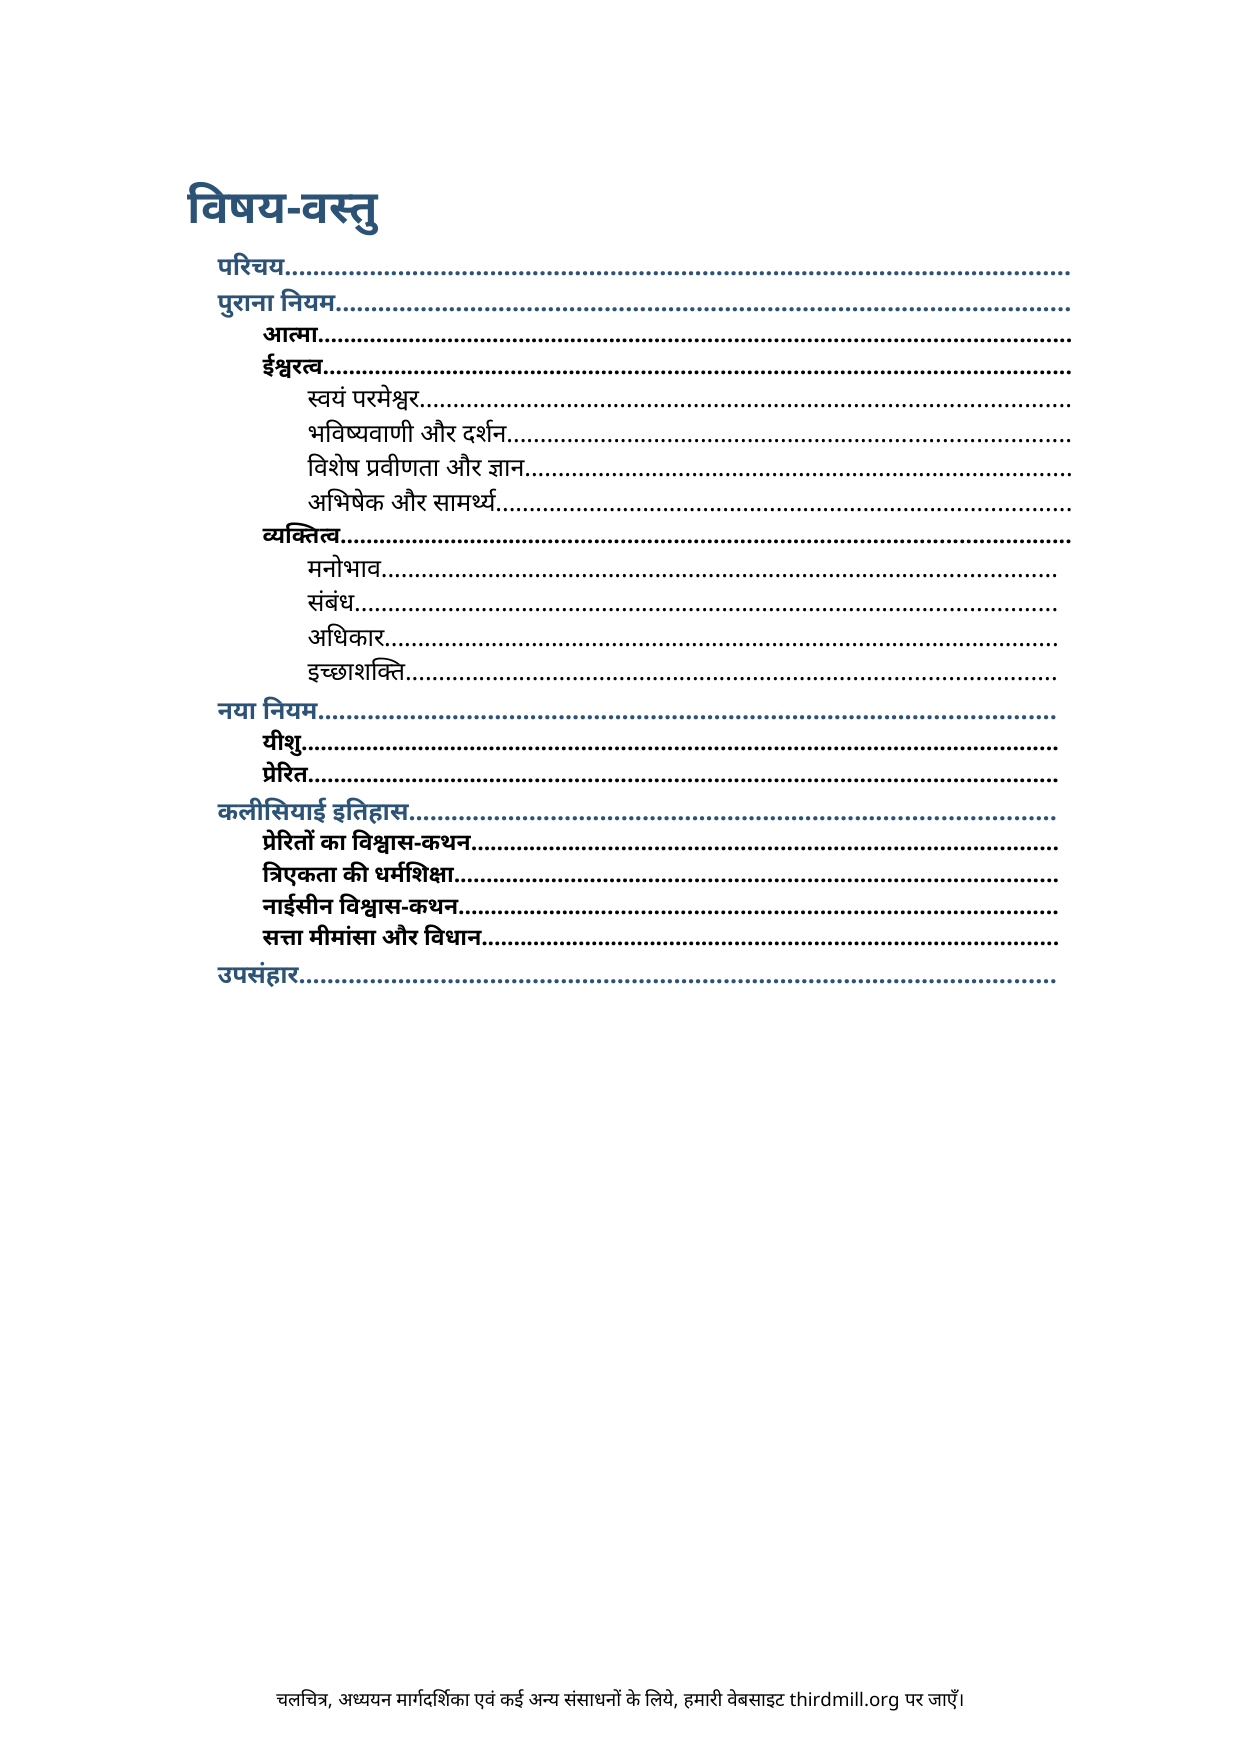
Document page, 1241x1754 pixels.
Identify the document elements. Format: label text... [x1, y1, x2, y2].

text संबंध 10 [307, 589, 1053, 624]
text नाईसीन विश्वास-कथन 18 [262, 893, 1053, 925]
text प्रेरित 14 [262, 762, 1053, 793]
text परिचय 1 [217, 248, 1053, 285]
text मनोभाव 10 [307, 555, 1053, 589]
text स्वयं परमेश्वर 4 [307, 385, 1053, 420]
text सत्ता मीमांसा और विधान 19 [262, 925, 1053, 957]
text पुराना नियम 2 [217, 285, 1053, 322]
subtitle विषय-वस्तु [187, 175, 1053, 243]
text नया नियम 11 [217, 693, 1053, 730]
text अभिषेक और सामर्थ्य 7 [307, 489, 1053, 523]
text इच्छाशक्ति 11 [307, 658, 1053, 693]
text अधिकार 10 [307, 624, 1053, 658]
text प्रेरितों का विश्वास-कथन 16 [262, 830, 1053, 862]
text उपसंहार 21 [217, 957, 1053, 994]
text व्यक्तित्व 9 [262, 523, 1053, 555]
text भविष्यवाणी और दर्शन 6 [307, 420, 1053, 454]
text आत्मा 3 [262, 322, 1053, 354]
text ईश्वरत्व 4 [262, 354, 1053, 385]
text यीशु 12 [262, 730, 1053, 762]
text कलीसियाई इतिहास 16 [217, 793, 1053, 830]
text विशेष प्रवीणता और ज्ञान 7 [307, 454, 1053, 489]
text त्रिएकता की धर्मशिक्षा 17 [262, 862, 1053, 893]
